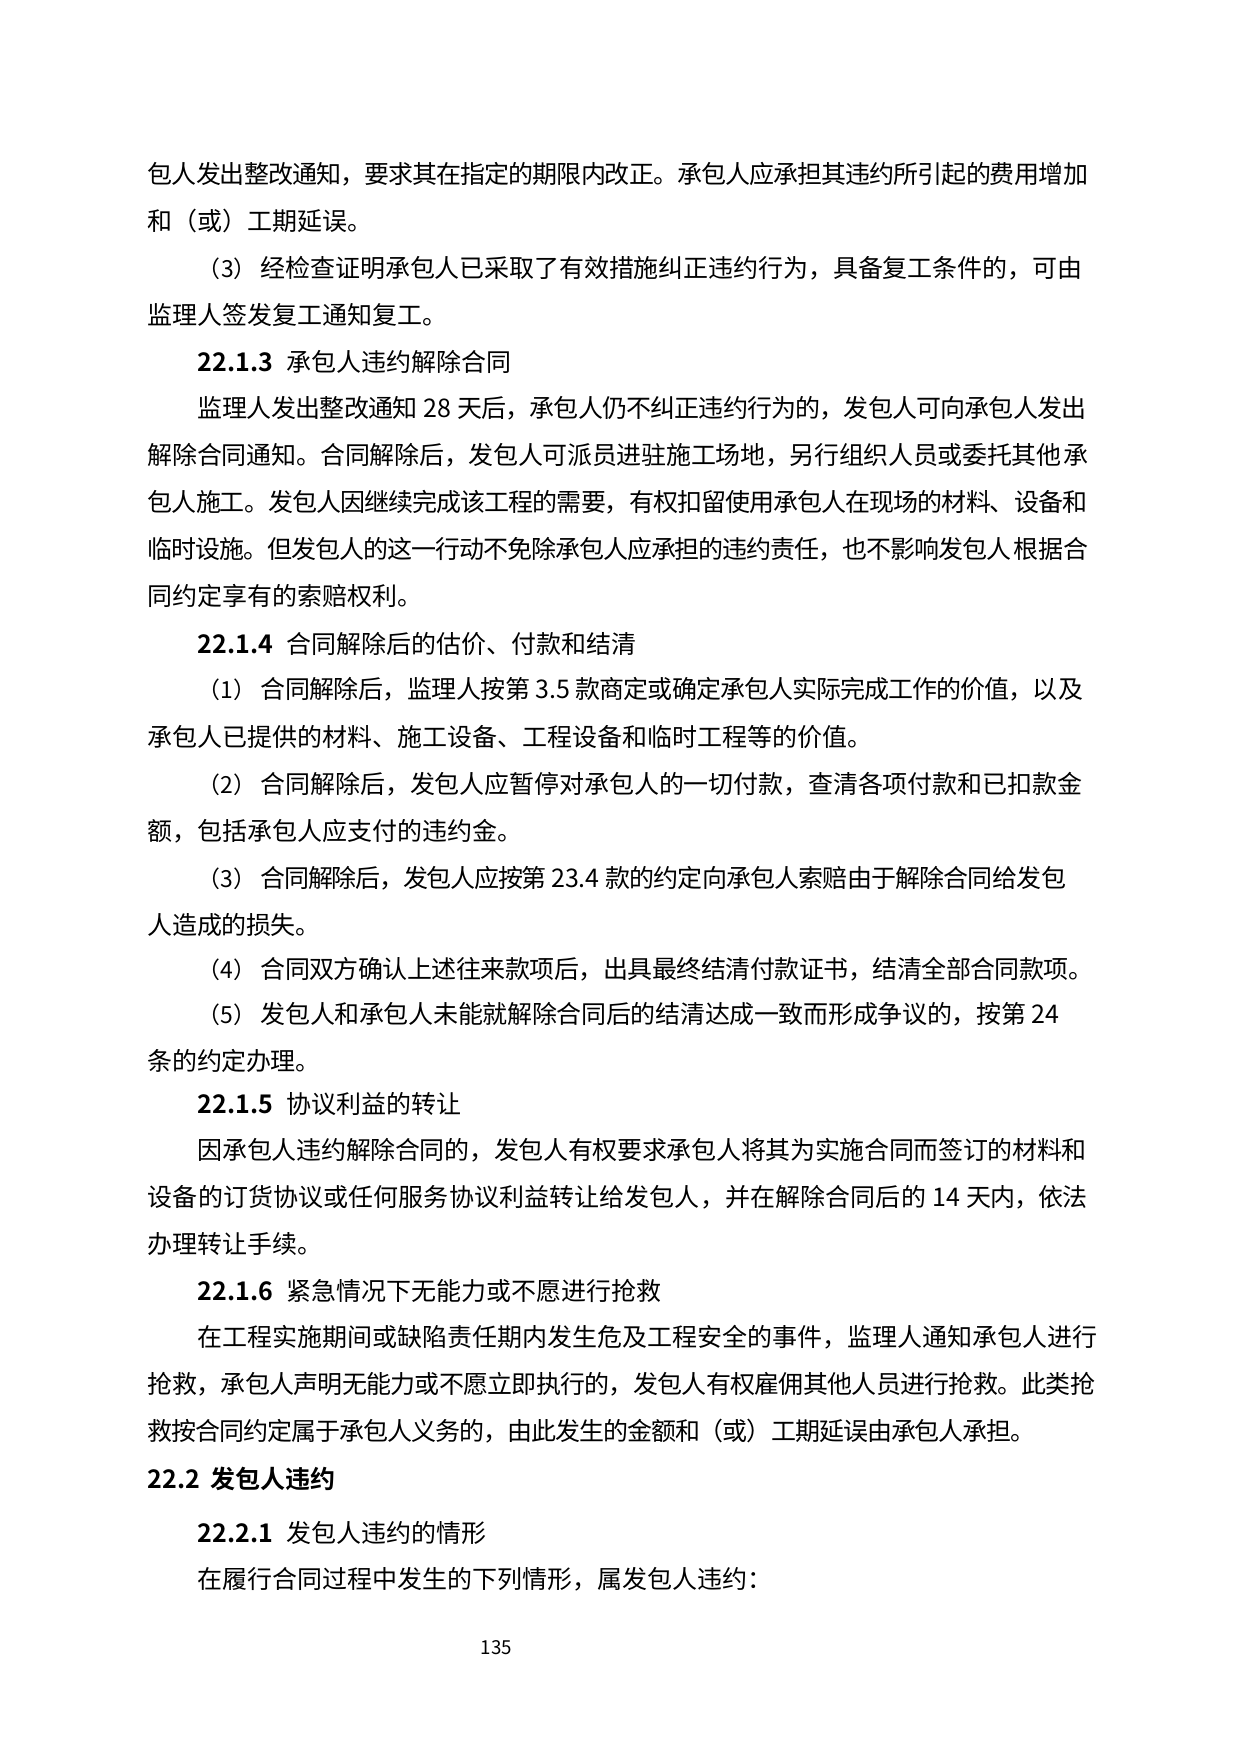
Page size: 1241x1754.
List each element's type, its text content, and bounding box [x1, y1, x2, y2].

list 合同双方确认上述往来款项后，出具最终结清付款证书，结清全部合同款项。 [198, 953, 1157, 984]
list 合同解除后，发包人应暂停对承包人的一切付款，查清各项付款和已扣款金额，包括承包人应支付的违约金。 [148, 764, 1088, 848]
text 在履行合同过程中发生的下列情形，属发包人违约： [198, 1560, 1157, 1596]
text 包人发出整改通知，要求其在指定的期限内改正。承包人应承担其违约所引起的费用增加和（或）工期延误。 [148, 154, 1089, 237]
list 合同解除后，发包人应按第 23.4 款的约定向承包人索赔由于解除合同给发包人造成的损失。 [148, 858, 1089, 942]
text 监理人发出整改通知 28 天后，承包人仍不纠正违约行为的，发包人可向承包人发出解除合同通知。合同解除后，发包人可派员进驻施工场地，另行组织人员或委托其他承包人施工。发包人因继续完成该工程的需要，有权扣留使用承包人在现场的材料、设备和临时设施。但发包人的这一行动不免除承包人应承担的违约责任，也不影响发包人根据合同约定享有的索赔权利。 [148, 388, 1089, 613]
list 合同解除后，监理人按第 3.5 款商定或确定承包人实际完成工作的价值，以及承包人已提供的材料、施工设备、工程设备和临时工程等的价值。 [148, 670, 1088, 753]
text 在工程实施期间或缺陷责任期内发生危及工程安全的事件，监理人通知承包人进行抢救，承包人声明无能力或不愿立即执行的，发包人有权雇佣其他人员进行抢救。此类抢救按合同约定属于承包人义务的，由此发生的金额和（或）工期延误由承包人承担。 [148, 1317, 1098, 1448]
list 紧急情况下无能力或不愿进行抢救 [198, 1271, 1157, 1308]
list 发包人违约的情形 [198, 1514, 1157, 1550]
list 发包人违约 [148, 1460, 1157, 1496]
list 协议利益的转让 [198, 1088, 1157, 1120]
list 经检查证明承包人已采取了有效措施纠正违约行为，具备复工条件的，可由监理人签发复工通知复工。 [148, 248, 1088, 332]
list 发包人和承包人未能就解除合同后的结清达成一致而形成争议的，按第 24 条的约定办理。 [148, 994, 1089, 1078]
list 合同解除后的估价、付款和结清 [198, 624, 1157, 660]
text 因承包人违约解除合同的，发包人有权要求承包人将其为实施合同而签订的材料和设备的订货协议或任何服务协议利益转让给发包人，并在解除合同后的 14 天内，依法办理转让手续。 [148, 1130, 1089, 1261]
list 承包人违约解除合同 [198, 343, 1157, 379]
